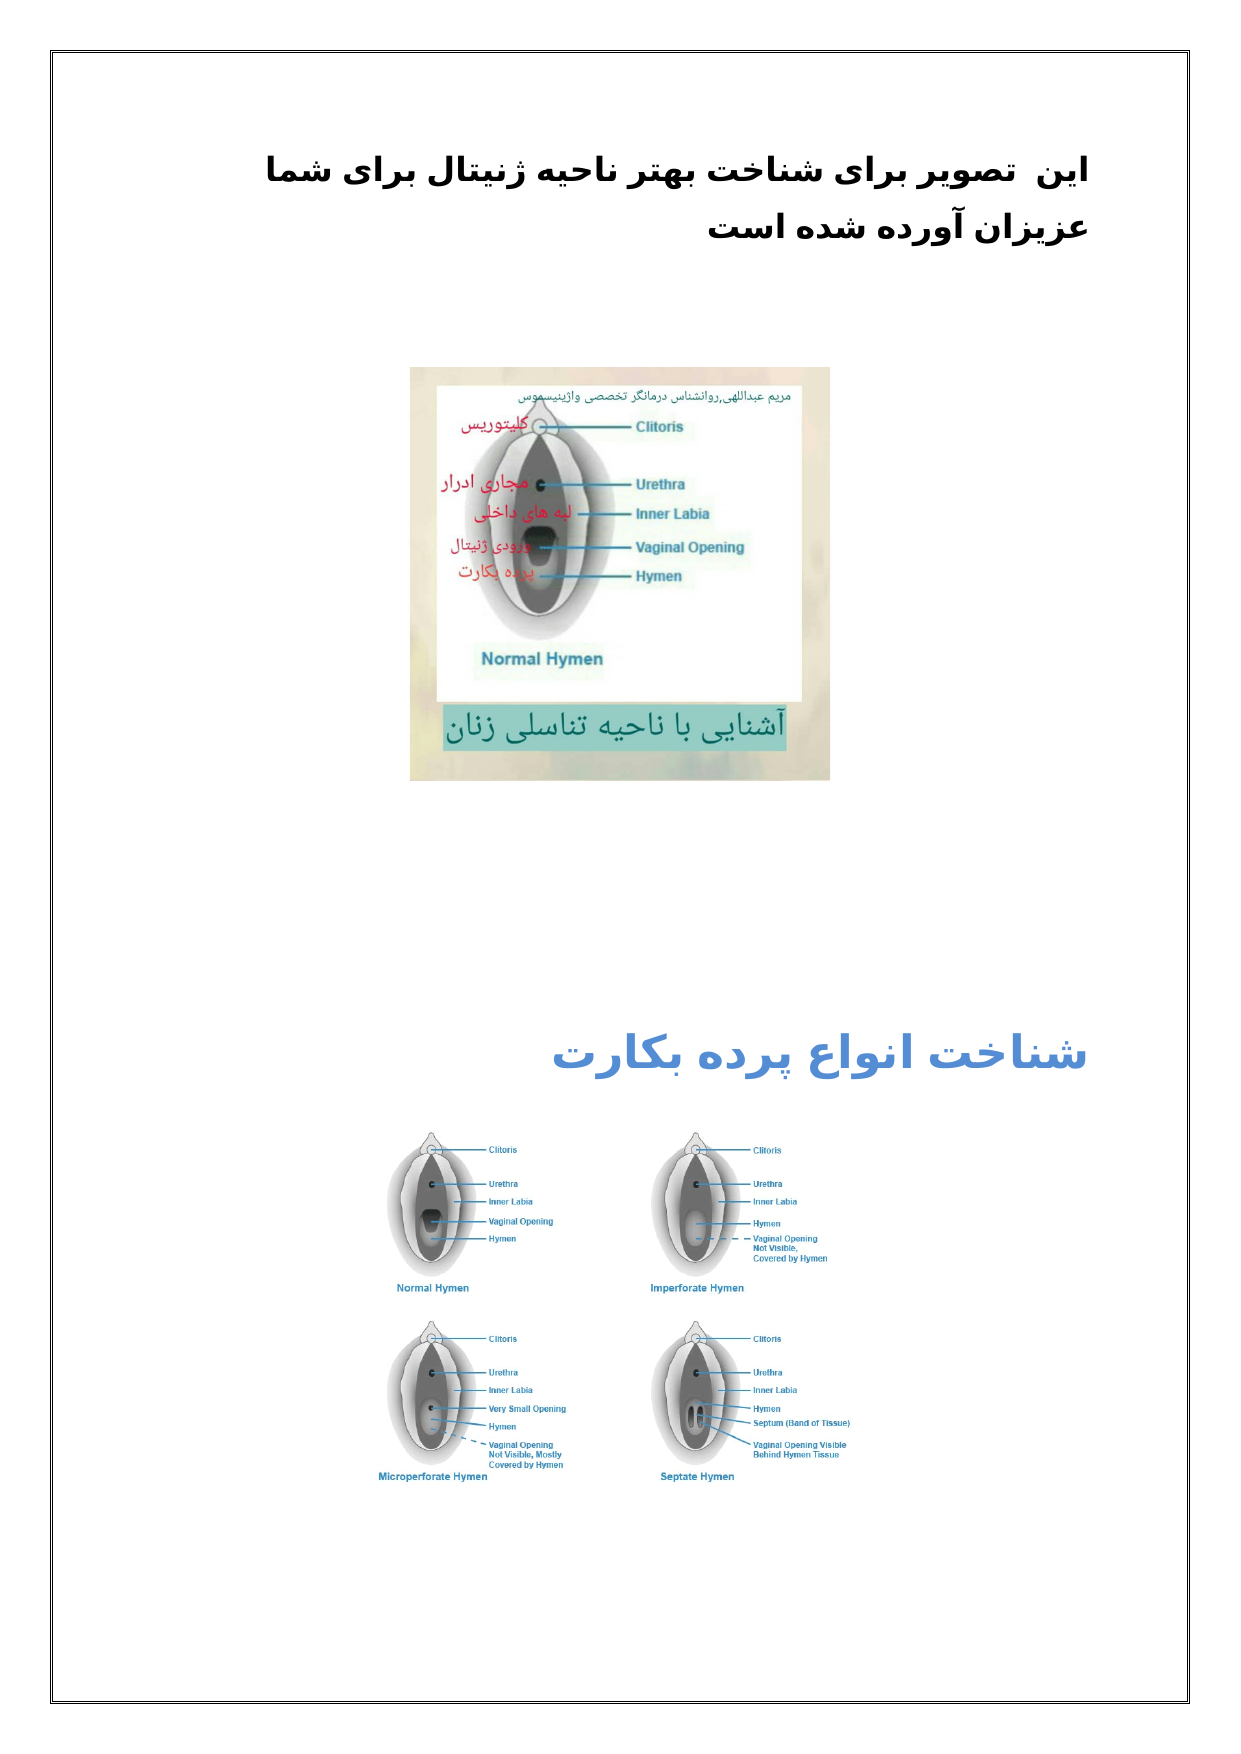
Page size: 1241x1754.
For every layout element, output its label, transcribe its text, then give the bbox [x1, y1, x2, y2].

picture [370, 1125, 870, 1492]
picture [409, 367, 831, 781]
text این تصویر برای شناخت بهتر ناحیه ژنیتال برای شما عزیزان آورده شده است [150, 150, 1090, 246]
text شناخت انواع پرده بکارت [150, 1025, 1090, 1078]
